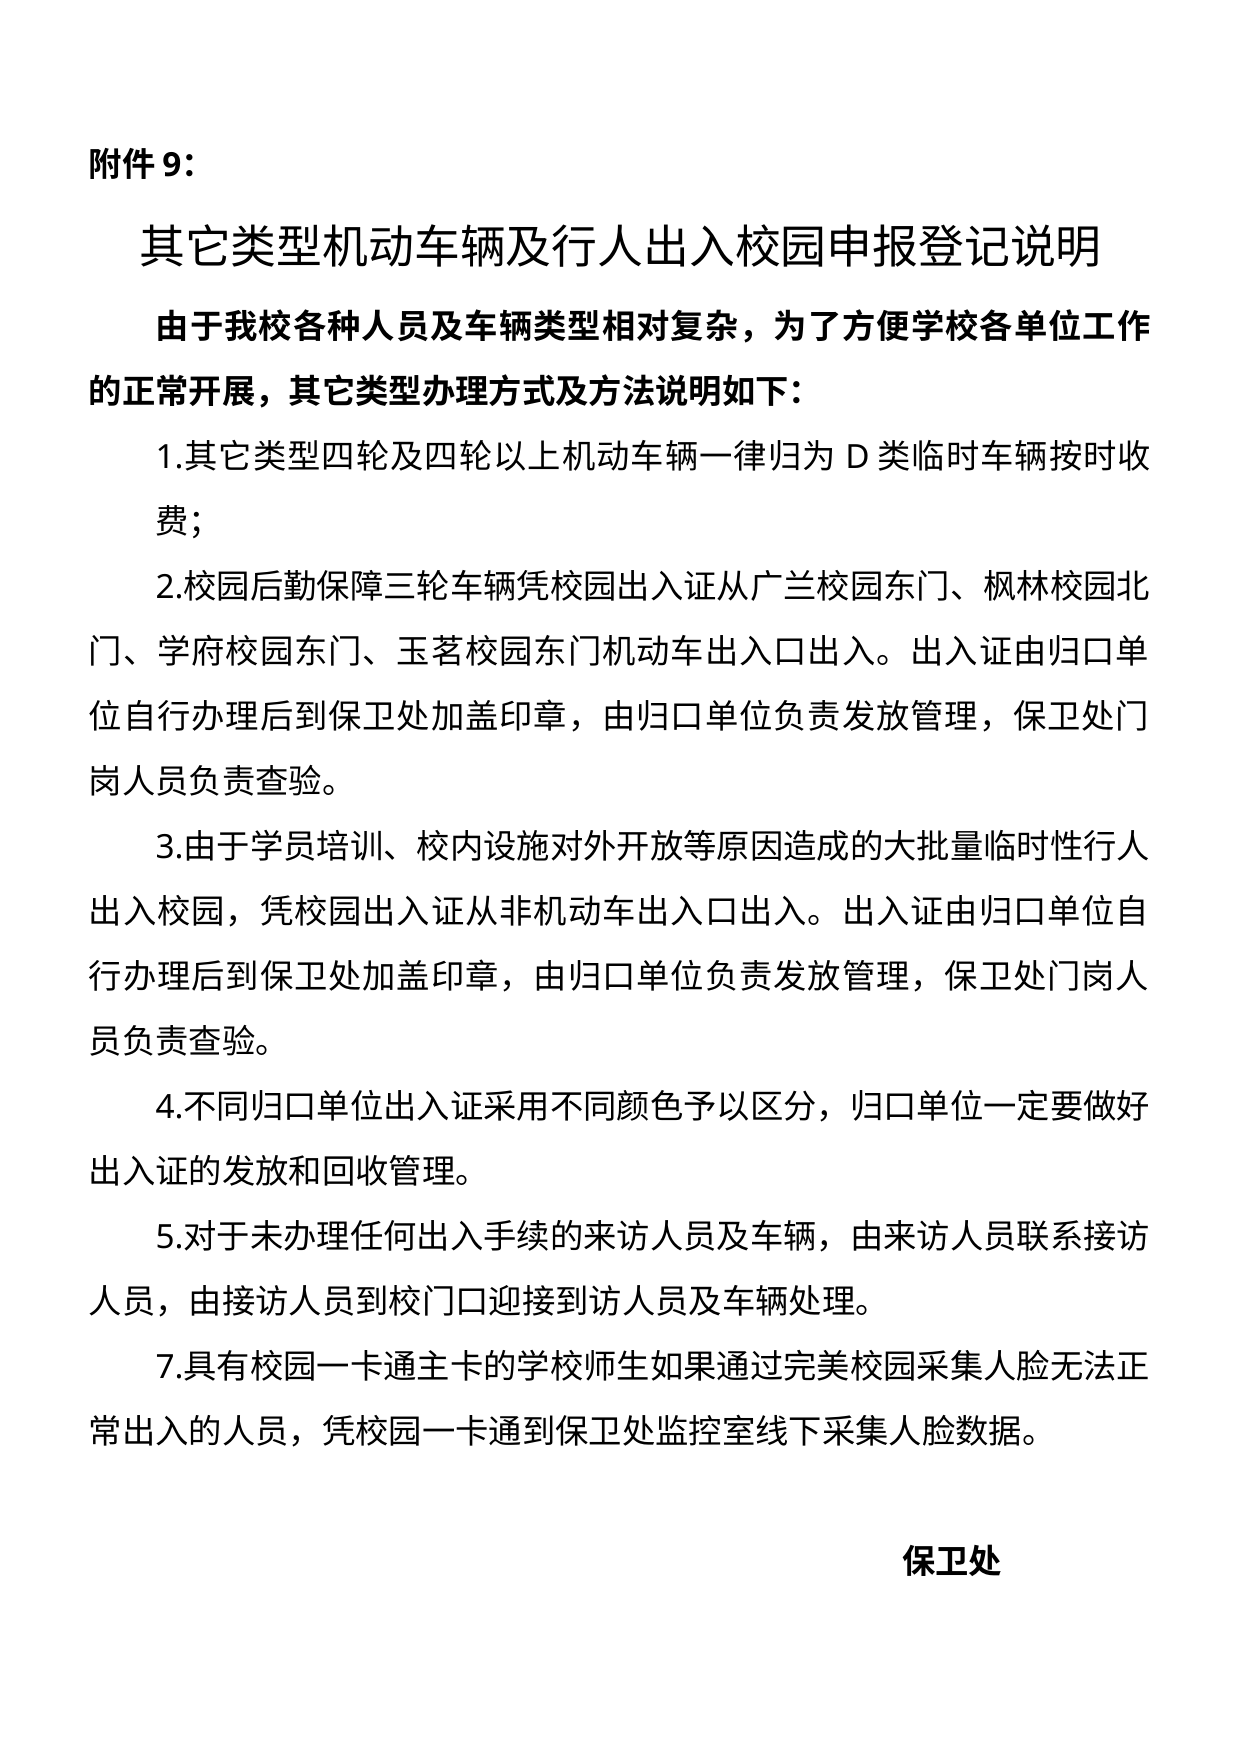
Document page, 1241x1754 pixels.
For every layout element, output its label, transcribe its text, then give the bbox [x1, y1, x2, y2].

text 3.由于学员培训、校内设施对外开放等原因造成的大批量临时性行人出入校园，凭校园出入证从非机动车出入口出入。出入证由归口单位自行办理后到保卫处加盖印章，由归口单位负责发放管理，保卫处门岗人员负责查验。 [89, 812, 1152, 1072]
text 5.对于未办理任何出入手续的来访人员及车辆，由来访人员联系接访人员，由接访人员到校门口迎接到访人员及车辆处理。 [89, 1202, 1152, 1332]
text 由于我校各种人员及车辆类型相对复杂，为了方便学校各单位工作的正常开展，其它类型办理方式及方法说明如下： [89, 292, 1152, 422]
text 1.其它类型四轮及四轮以上机动车辆一律归为D类临时车辆按时收费； [155, 422, 1152, 552]
text 4.不同归口单位出入证采用不同颜色予以区分，归口单位一定要做好出入证的发放和回收管理。 [89, 1072, 1152, 1202]
text 其它类型机动车辆及行人出入校园申报登记说明 [89, 194, 1152, 292]
text 2.校园后勤保障三轮车辆凭校园出入证从广兰校园东门、枫林校园北门、学府校园东门、玉茗校园东门机动车出入口出入。出入证由归口单位自行办理后到保卫处加盖印章，由归口单位负责发放管理，保卫处门岗人员负责查验。 [89, 552, 1152, 812]
text 7.具有校园一卡通主卡的学校师生如果通过完美校园采集人脸无法正常出入的人员，凭校园一卡通到保卫处监控室线下采集人脸数据。 [89, 1332, 1152, 1462]
text 附件9： [89, 129, 1152, 194]
text 保卫处 [132, 1527, 1152, 1592]
